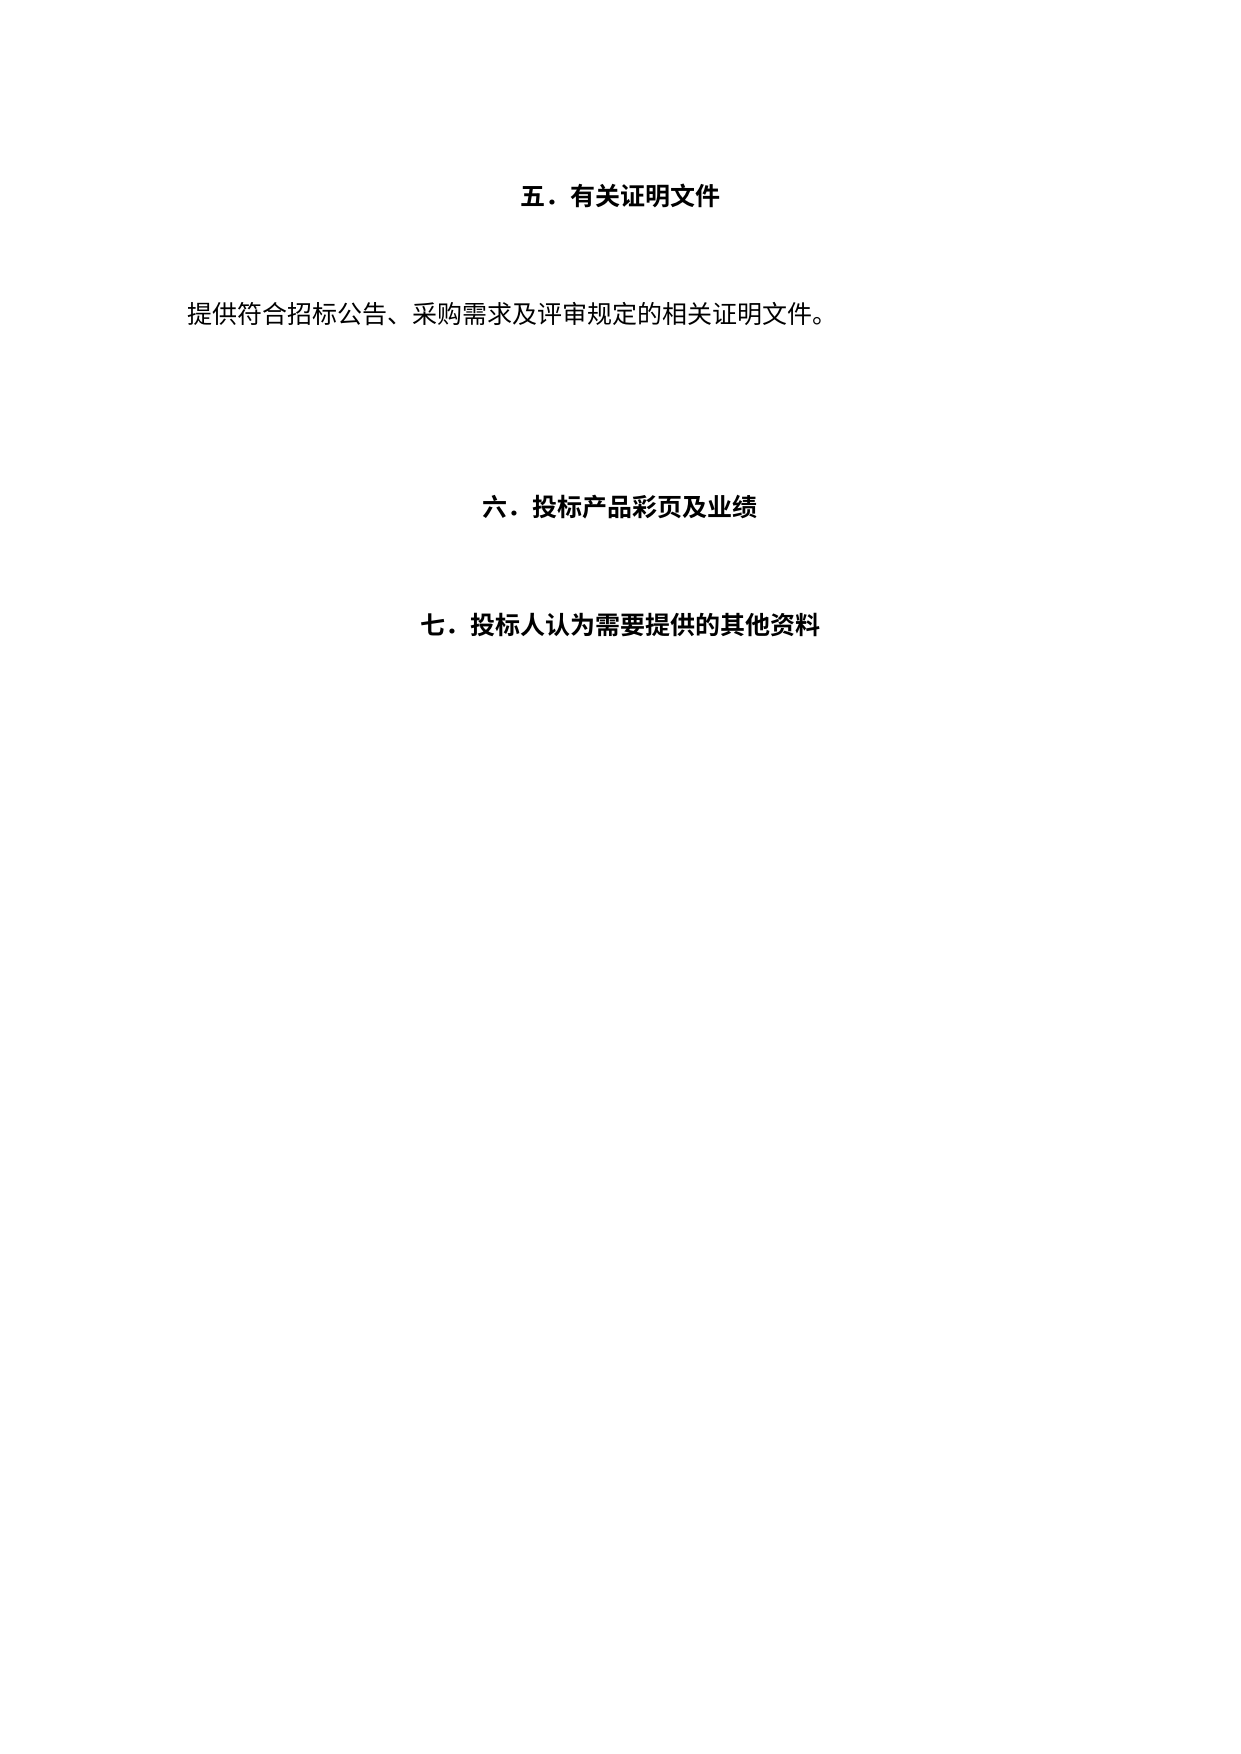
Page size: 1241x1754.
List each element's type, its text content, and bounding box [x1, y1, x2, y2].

text 提供符合招标公告、采购需求及评审规定的相关证明文件。 [187, 281, 1053, 346]
subtitle 投标产品彩页及业绩 [187, 473, 1053, 538]
subtitle 五．有关证明文件 [187, 162, 1053, 227]
subtitle 投标人认为需要提供的其他资料 [187, 591, 1053, 656]
